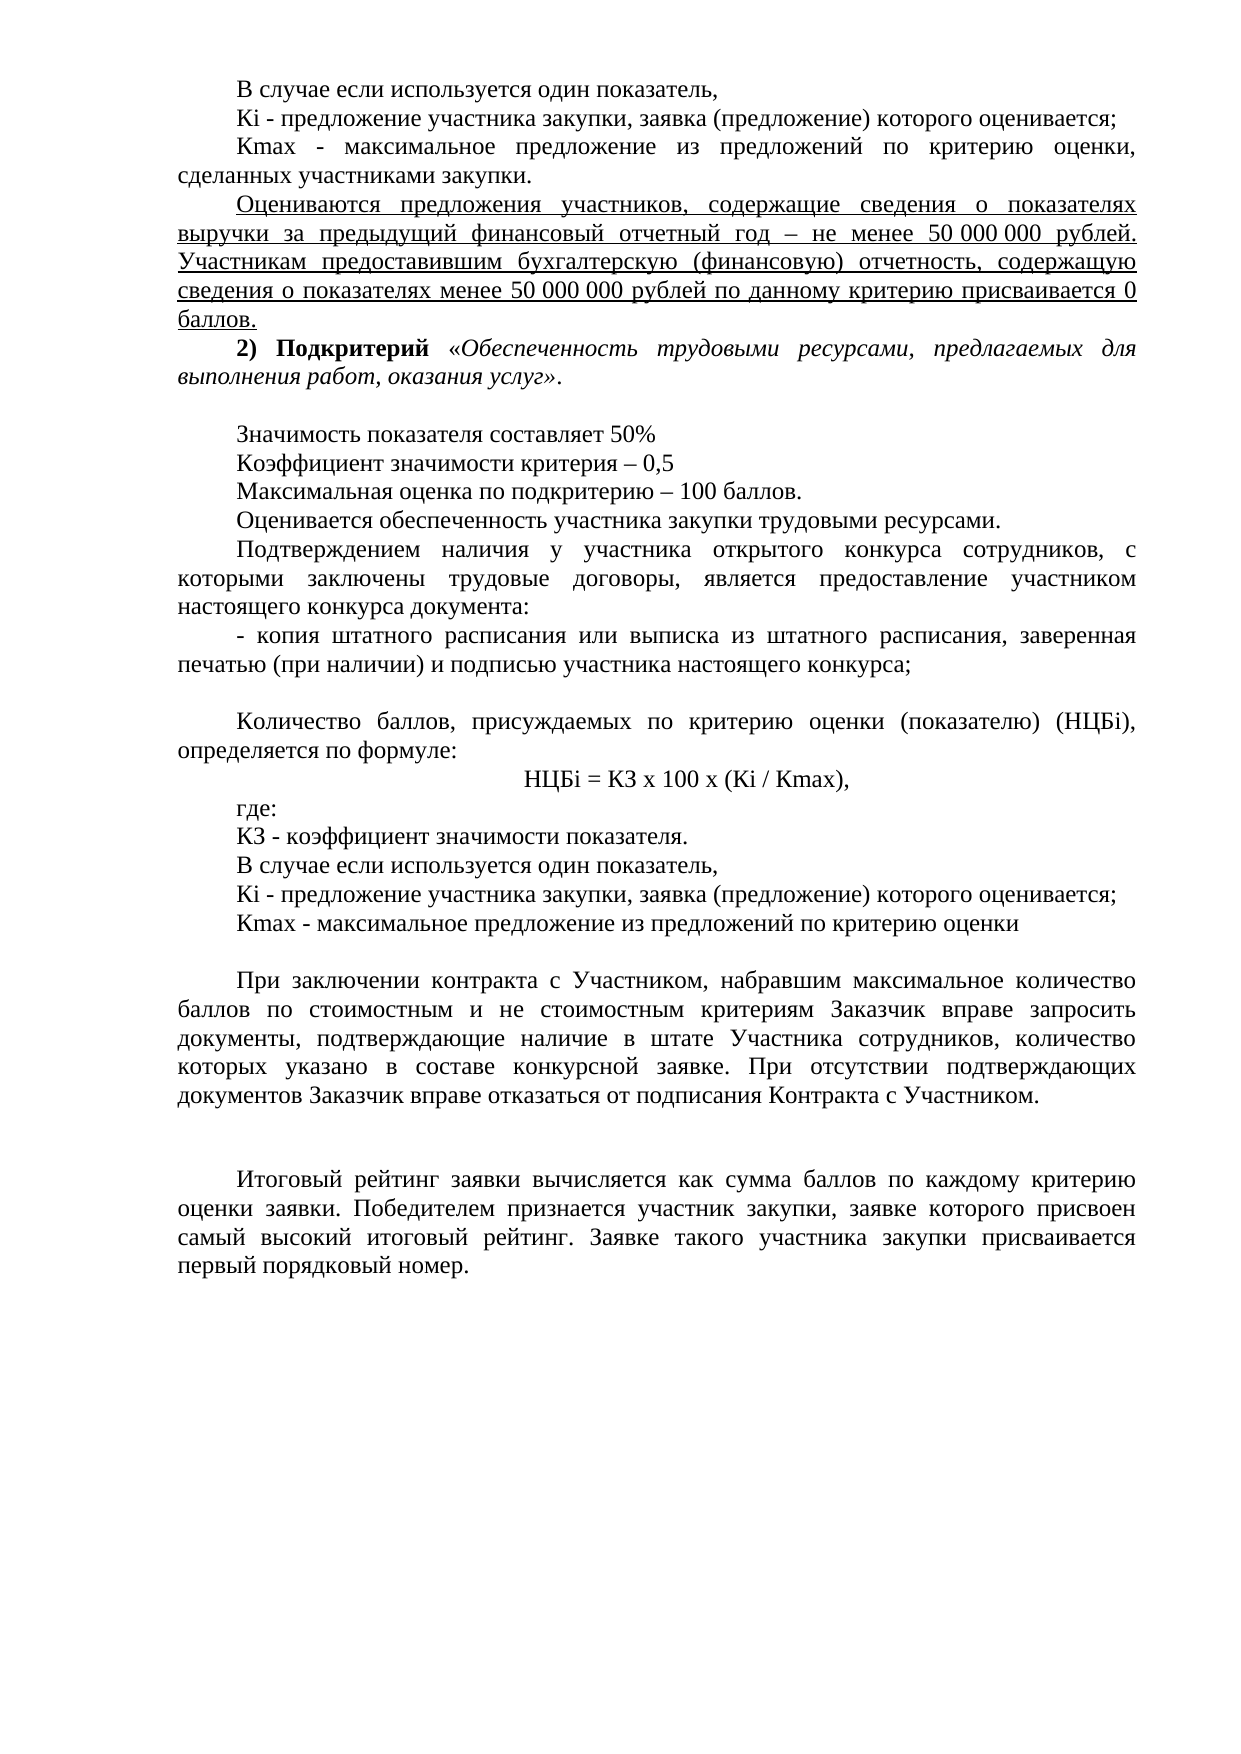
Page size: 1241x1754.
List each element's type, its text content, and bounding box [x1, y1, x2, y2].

text 2) Подкритерий «Обеспеченность трудовыми ресурсами, предлагаемых для выполнения работ, оказания услуг». [177, 333, 1137, 390]
text В случае если используется один показатель, [177, 850, 1137, 879]
text где: [177, 793, 1137, 821]
text Итоговый рейтинг заявки вычисляется как сумма баллов по каждому критерию оценки заявки. Победителем признается участник закупки, заявке которого присвоен самый высокий итоговый рейтинг. Заявке такого участника закупки присваивается первый порядковый номер. [177, 1164, 1137, 1279]
text Коэффициент значимости критерия – 0,5 [177, 448, 1137, 476]
text Оцениваются предложения участников, содержащие сведения о показателях выручки за предыдущий финансовый отчетный год – не менее 50 000 000 рублей. Участникам предоставившим бухгалтерскую (финансовую) отчетность, содержащую сведения о показателях менее 50 000 000 рублей по данному критерию присваивается 0 баллов. [177, 244, 1137, 271]
text При заключении контракта с Участником, набравшим максимальное количество баллов по стоимостным и не стоимостным критериям Заказчик вправе запросить документы, подтверждающие наличие в штате Участника сотрудников, количество которых указано в составе конкурсной заявке. При отсутствии подтверждающих документов Заказчик вправе отказаться от подписания Контракта с Участником. [177, 965, 1137, 1109]
text Кi - предложение участника закупки, заявка (предложение) которого оценивается; [177, 103, 1137, 131]
text Оцениваются предложения участников, содержащие сведения о показателях выручки за предыдущий финансовый отчетный год – не менее 50 000 000 рублей. Участникам предоставившим бухгалтерскую (финансовую) отчетность, содержащую сведения о показателях менее 50 000 000 рублей по данному критерию присваивается 0 баллов. [177, 272, 1137, 300]
text Оцениваются предложения участников, содержащие сведения о показателях выручки за предыдущий финансовый отчетный год – не менее 50 000 000 рублей. Участникам предоставившим бухгалтерскую (финансовую) отчетность, содержащую сведения о показателях менее 50 000 000 рублей по данному критерию присваивается 0 баллов. [177, 302, 1137, 333]
text Количество баллов, присуждаемых по критерию оценки (показателю) (НЦБi), определяется по формуле: [177, 706, 1137, 764]
text Оцениваются предложения участников, содержащие сведения о показателях выручки за предыдущий финансовый отчетный год – не менее 50 000 000 рублей. Участникам предоставившим бухгалтерскую (финансовую) отчетность, содержащую сведения о показателях менее 50 000 000 рублей по данному критерию присваивается 0 баллов. [177, 189, 1137, 243]
text Значимость показателя составляет 50% [177, 419, 1137, 448]
text НЦБi = КЗ x 100 x (Кi / Кmax), [177, 764, 1137, 793]
text Кmax - максимальное предложение из предложений по критерию оценки [177, 908, 1137, 936]
text Кmax - максимальное предложение из предложений по критерию оценки, сделанных участниками закупки. [177, 131, 1137, 189]
text Оценивается обеспеченность участника закупки трудовыми ресурсами. [177, 505, 1137, 534]
text Максимальная оценка по подкритерию – 100 баллов. [177, 476, 1137, 505]
text В случае если используется один показатель, [177, 74, 1137, 103]
text - копия штатного расписания или выписка из штатного расписания, заверенная печатью (при наличии) и подписью участника настоящего конкурса; [177, 620, 1137, 678]
text Кi - предложение участника закупки, заявка (предложение) которого оценивается; [177, 879, 1137, 908]
text КЗ - коэффициент значимости показателя. [177, 821, 1137, 850]
text Подтверждением наличия у участника открытого конкурса сотрудников, с которыми заключены трудовые договоры, является предоставление участником настоящего конкурса документа: [177, 534, 1137, 620]
